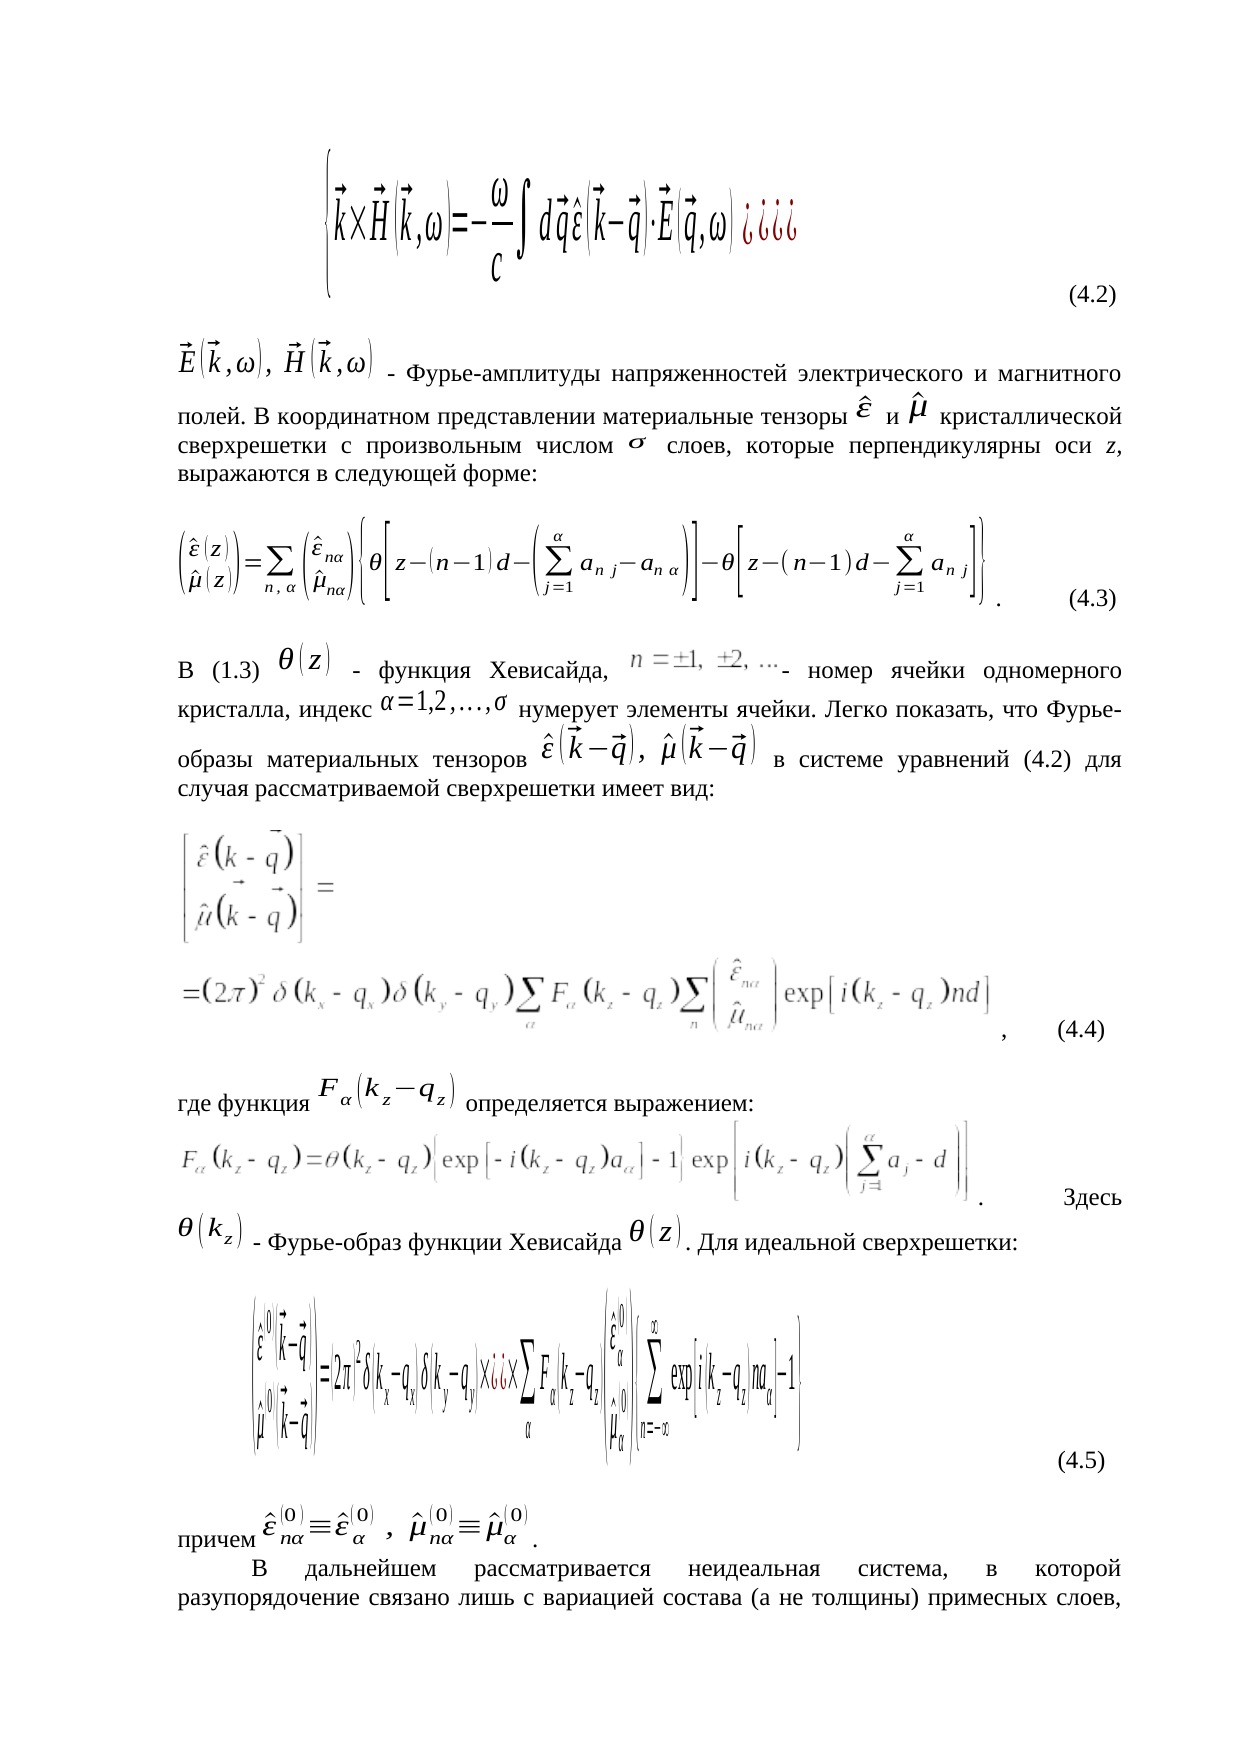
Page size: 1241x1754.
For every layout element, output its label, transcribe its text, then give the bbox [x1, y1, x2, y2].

text . Здесь - Фурье-образ функции Хевисайда . Для идеальной сверхрешетки: [177, 1116, 1122, 1256]
text , (4.4) [177, 830, 1122, 1043]
text где функция определяется выражением: [177, 1072, 1122, 1116]
text (4.2) [177, 147, 1122, 308]
text (4.5) [177, 1284, 1122, 1474]
text . (4.3) [177, 516, 1122, 612]
text - Фурье-амплитуды напряженностей электрического и магнитного полей. В координатном представлении материальные тензоры и кристаллической сверхрешетки с произвольным числом слоев, которые перпендикулярны оси z, выражаются в следующей форме: [177, 337, 1122, 487]
text причем . [177, 1503, 1122, 1553]
text В (1.3) - функция Хевисайда, - номер ячейки одномерного кристалла, индекс нумерует элементы ячейки. Легко показать, что Фурье-образы материальных тензоров в системе уравнений (4.2) для случая рассматриваемой сверхрешетки имеет вид: [177, 641, 1122, 801]
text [177, 1553, 1122, 1611]
